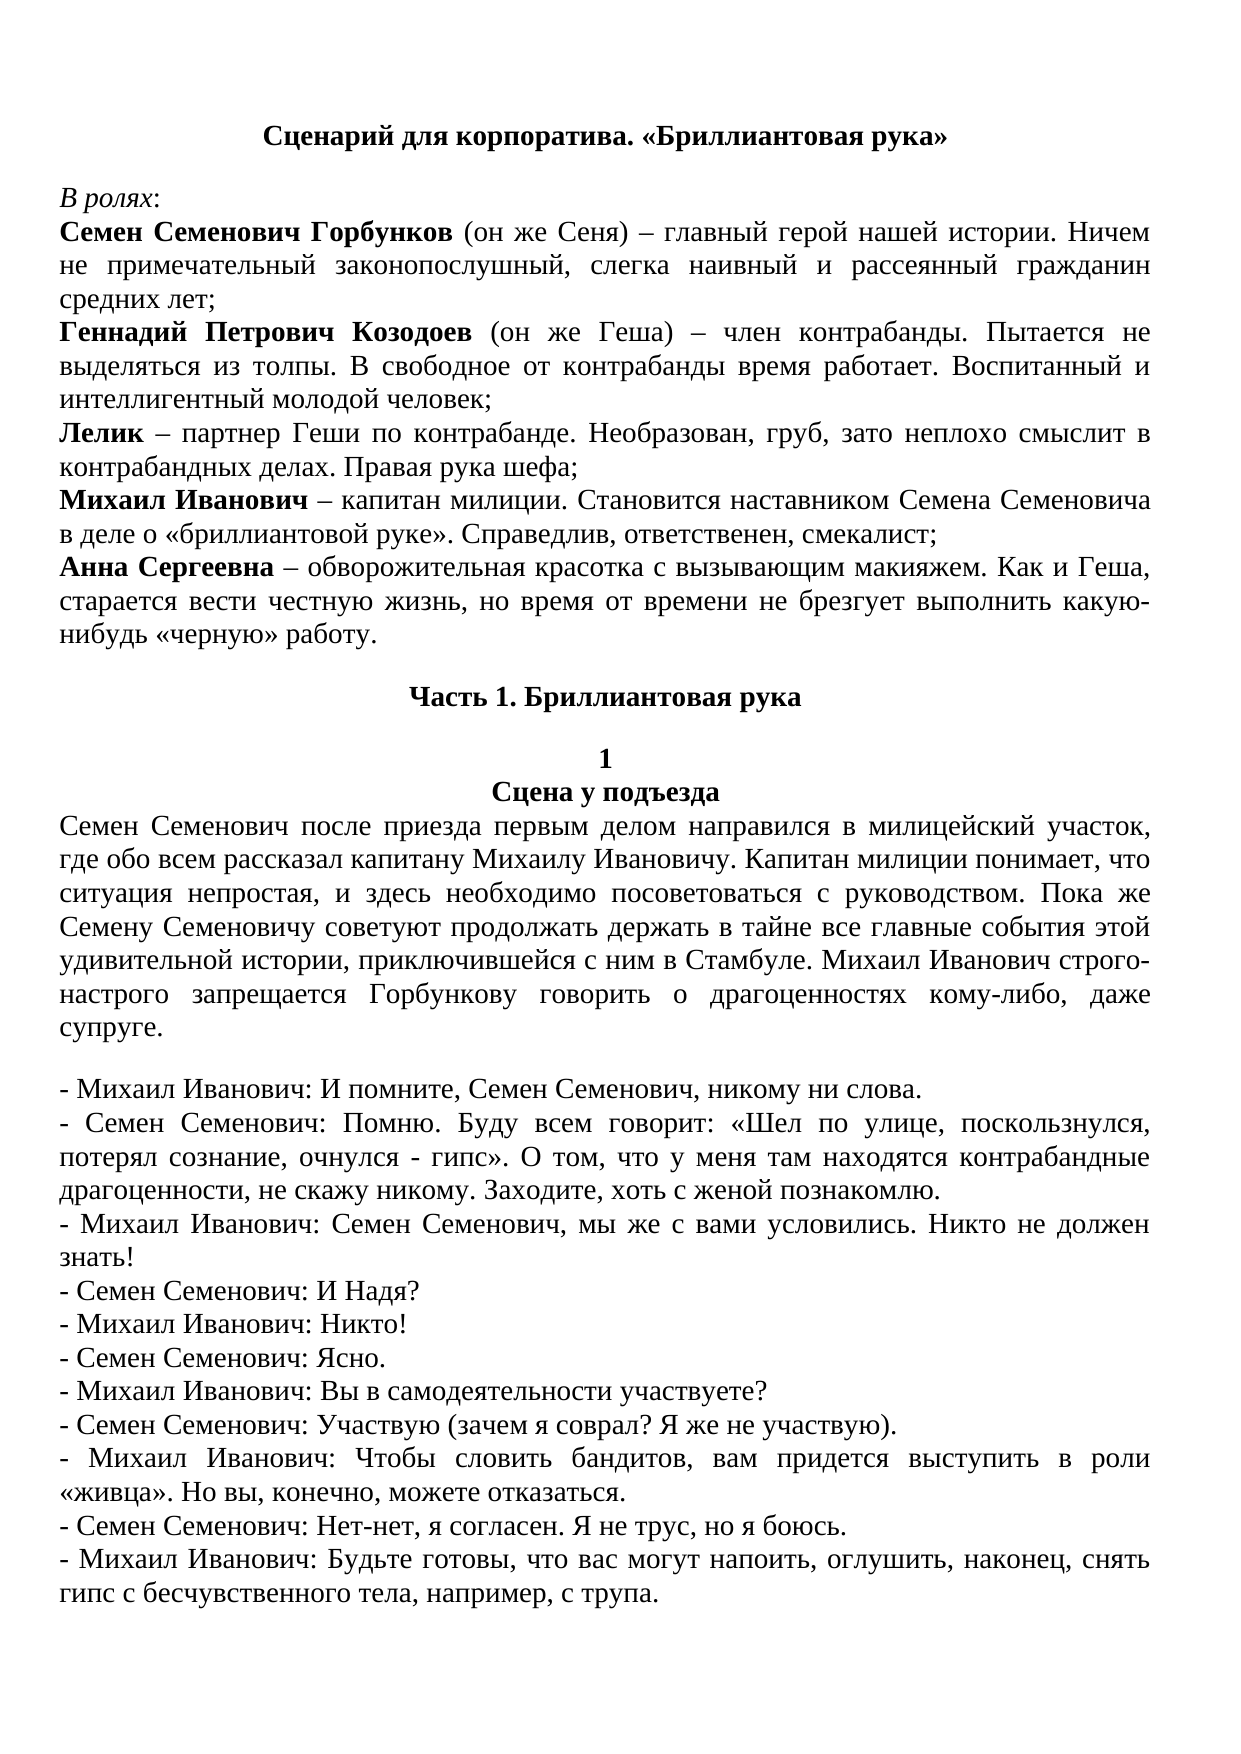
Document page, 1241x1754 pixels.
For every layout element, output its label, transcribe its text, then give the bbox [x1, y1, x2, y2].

text - Семен Семенович: И Надя? [59, 1273, 1152, 1306]
text 1 [59, 741, 1152, 774]
text - Семен Семенович: Помню. Буду всем говорит: «Шел по улице, поскользнулся, потерял сознание, очнулся - гипс». О том, что у меня там находятся контрабандные драгоценности, не скажу никому. Заходите, хоть с женой познакомлю. [59, 1105, 1152, 1206]
text - Михаил Иванович: Никто! [59, 1306, 1152, 1340]
text - Семен Семенович: Участвую (зачем я соврал? Я же не участвую). [59, 1407, 1152, 1441]
text - Михаил Иванович: Семен Семенович, мы же с вами условились. Никто не должен знать! [59, 1206, 1152, 1273]
text Семен Семенович Горбунков (он же Сеня) – главный герой нашей истории. Ничем не примечательный законопослушный, слегка наивный и рассеянный гражданин средних лет; [59, 214, 1152, 314]
text - Михаил Иванович: Вы в самодеятельности участвуете? [59, 1373, 1152, 1407]
text - Семен Семенович: Ясно. [59, 1340, 1152, 1373]
text Михаил Иванович – капитан милиции. Становится наставником Семена Семеновича в деле о «бриллиантовой руке». Справедлив, ответственен, смекалист; [59, 482, 1152, 549]
text Лелик – партнер Геши по контрабанде. Необразован, груб, зато неплохо смыслит в контрабандных делах. Правая рука шефа; [59, 415, 1152, 482]
text Сценарий для корпоратива. «Бриллиантовая рука» [59, 118, 1152, 152]
text - Михаил Иванович: Чтобы словить бандитов, вам придется выступить в роли «живца». Но вы, конечно, можете отказаться. [59, 1441, 1152, 1508]
text В ролях: [59, 180, 1152, 214]
text Сцена у подъезда [59, 774, 1152, 808]
text Семен Семенович после приезда первым делом направился в милицейский участок, где обо всем рассказал капитану Михаилу Ивановичу. Капитан милиции понимает, что ситуация непростая, и здесь необходимо посоветоваться с руководством. Пока же Семену Семеновичу советуют продолжать держать в тайне все главные события этой удивительной истории, приключившейся с ним в Стамбуле. Михаил Иванович строго-настрого запрещается Горбункову говорить о драгоценностях кому-либо, даже супруге. [59, 808, 1152, 1043]
text Анна Сергеевна – обворожительная красотка с вызывающим макияжем. Как и Геша, старается вести честную жизнь, но время от времени не брезгует выполнить какую-нибудь «черную» работу. [59, 549, 1152, 650]
text - Семен Семенович: Нет-нет, я согласен. Я не трус, но я боюсь. [59, 1508, 1152, 1541]
text Часть 1. Бриллиантовая рука [59, 679, 1152, 712]
text - Михаил Иванович: И помните, Семен Семенович, никому ни слова. [59, 1072, 1152, 1105]
text - Михаил Иванович: Будьте готовы, что вас могут напоить, оглушить, наконец, снять гипс с бесчувственного тела, например, с трупа. [59, 1541, 1152, 1608]
text Геннадий Петрович Козодоев (он же Геша) – член контрабанды. Пытается не выделяться из толпы. В свободное от контрабанды время работает. Воспитанный и интеллигентный молодой человек; [59, 314, 1152, 415]
